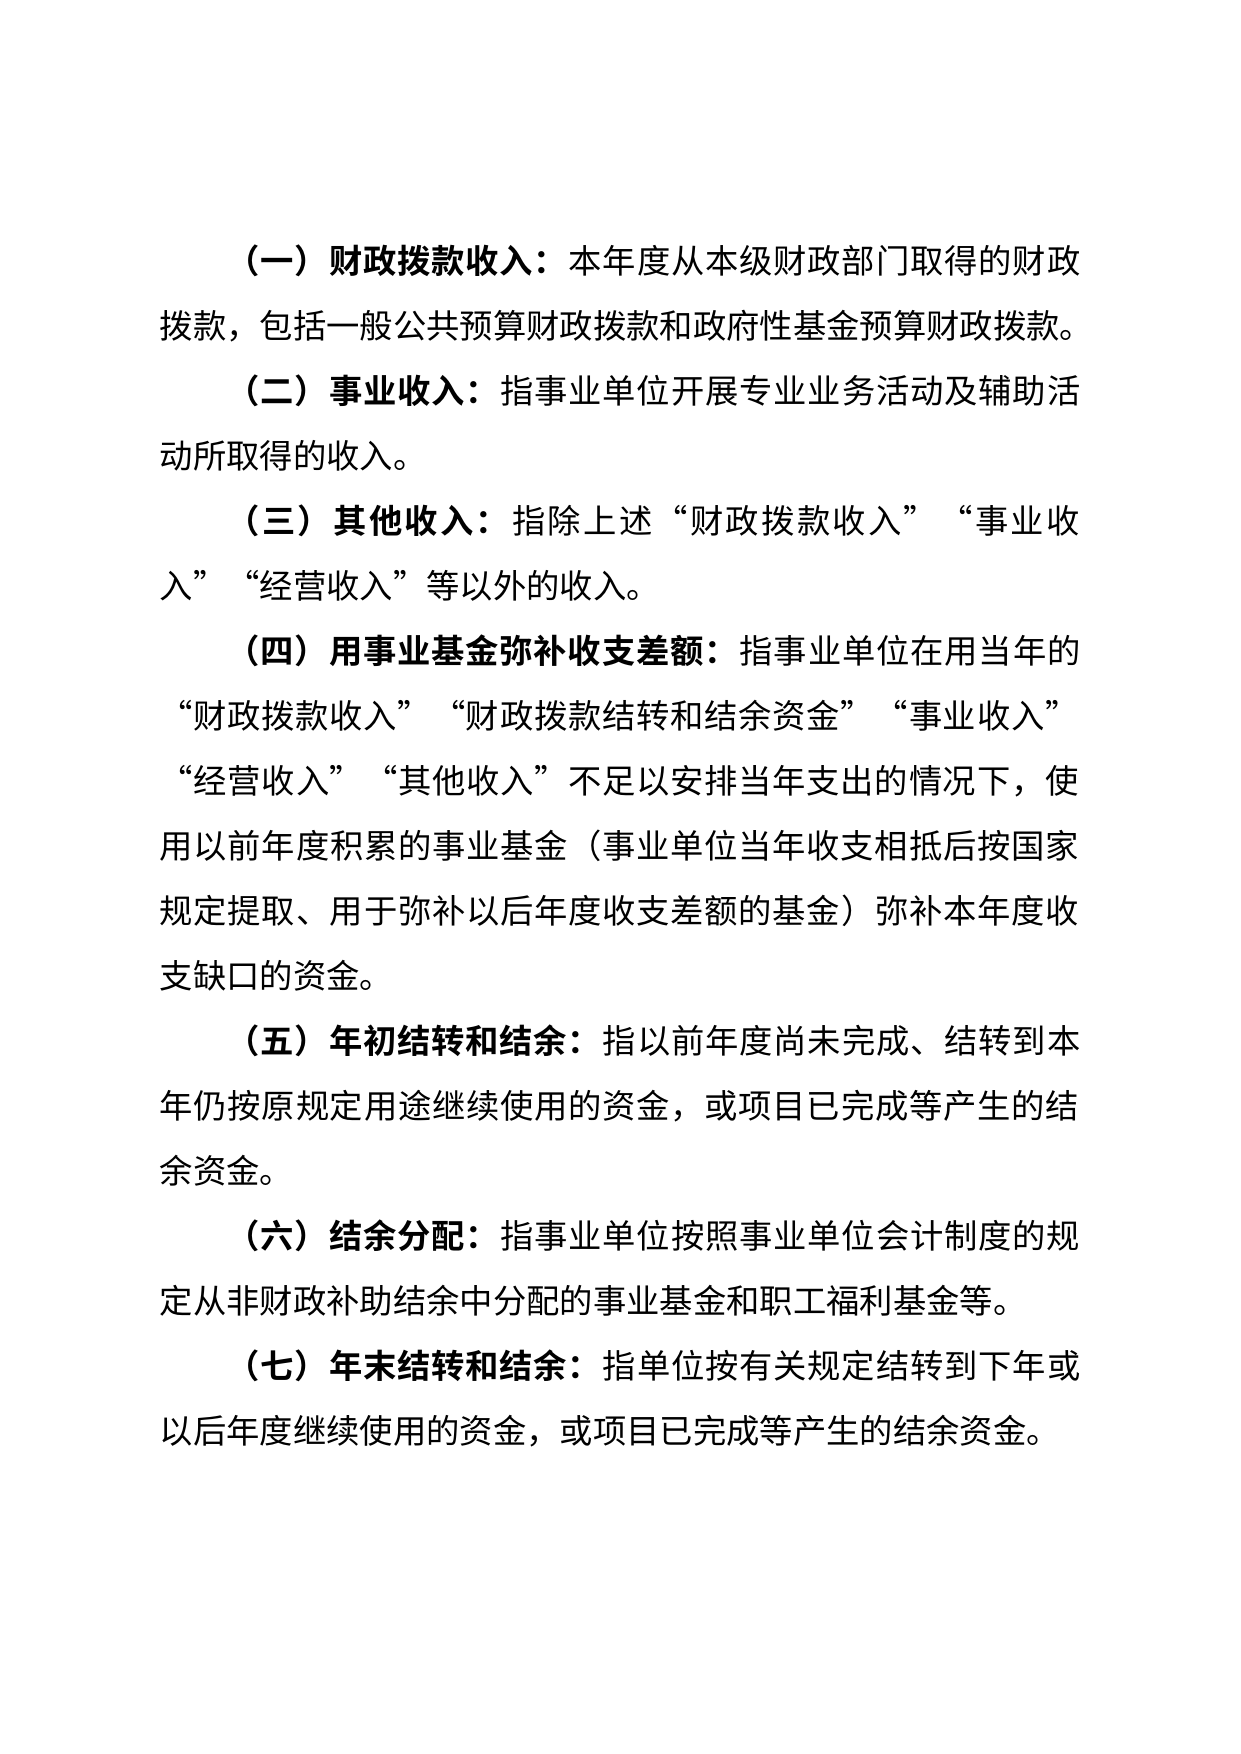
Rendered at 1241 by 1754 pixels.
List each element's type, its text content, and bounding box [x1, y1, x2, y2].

text （三）其他收入：指除上述“财政拨款收入”“事业收入”“经营收入”等以外的收入。 [159, 487, 1081, 617]
text （二）事业收入：指事业单位开展专业业务活动及辅助活动所取得的收入。 [159, 357, 1081, 487]
text （四）用事业基金弥补收支差额：指事业单位在用当年的“财政拨款收入”“财政拨款结转和结余资金”“事业收入”“经营收入”“其他收入”不足以安排当年支出的情况下，使用以前年度积累的事业基金（事业单位当年收支相抵后按国家规定提取、用于弥补以后年度收支差额的基金）弥补本年度收支缺口的资金。 [159, 617, 1081, 1007]
text （六）结余分配：指事业单位按照事业单位会计制度的规定从非财政补助结余中分配的事业基金和职工福利基金等。 [159, 1202, 1081, 1332]
text （一）财政拨款收入：本年度从本级财政部门取得的财政拨款，包括一般公共预算财政拨款和政府性基金预算财政拨款。 [159, 227, 1081, 357]
text （七）年末结转和结余：指单位按有关规定结转到下年或以后年度继续使用的资金，或项目已完成等产生的结余资金。 [159, 1332, 1081, 1462]
text （五）年初结转和结余：指以前年度尚未完成、结转到本年仍按原规定用途继续使用的资金，或项目已完成等产生的结余资金。 [159, 1007, 1081, 1202]
